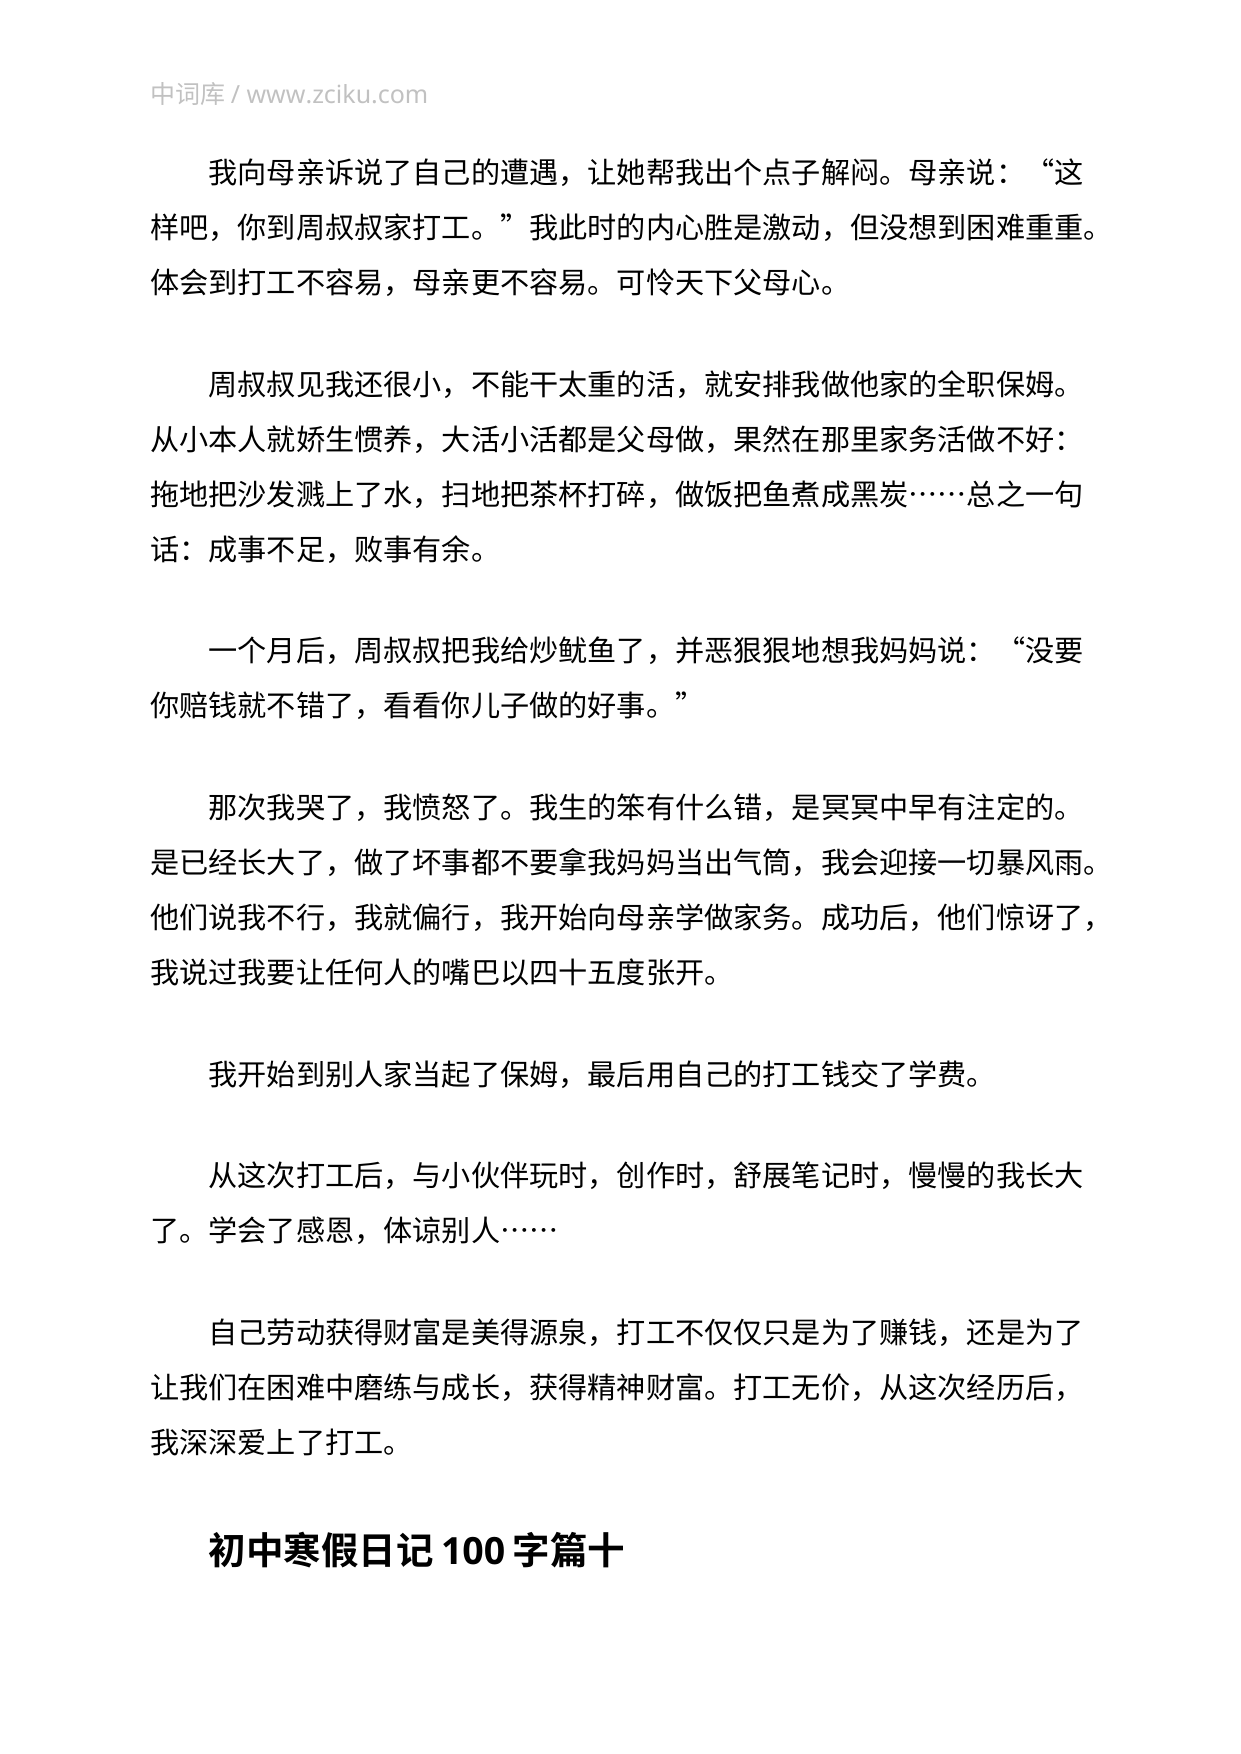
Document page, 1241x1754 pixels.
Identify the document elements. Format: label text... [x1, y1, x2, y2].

text 我开始到别人家当起了保姆，最后用自己的打工钱交了学费。 [150, 1051, 1090, 1093]
text 初中寒假日记100字篇十 [150, 1521, 1090, 1576]
text 从这次打工后，与小伙伴玩时，创作时，舒展笔记时，慢慢的我长大了。学会了感恩，体谅别人…… [150, 1153, 1090, 1250]
text 自己劳动获得财富是美得源泉，打工不仅仅只是为了赚钱，还是为了让我们在困难中磨练与成长，获得精神财富。打工无价，从这次经历后，我深深爱上了打工。 [150, 1309, 1090, 1462]
text 一个月后，周叔叔把我给炒鱿鱼了，并恶狠狠地想我妈妈说：“没要你赔钱就不错了，看看你儿子做的好事。” [150, 628, 1090, 725]
text 我向母亲诉说了自己的遭遇，让她帮我出个点子解闷。母亲说：“这样吧，你到周叔叔家打工。”我此时的内心胜是激动，但没想到困难重重。体会到打工不容易，母亲更不容易。可怜天下父母心。 [150, 150, 1090, 302]
text 周叔叔见我还很小，不能干太重的活，就安排我做他家的全职保姆。从小本人就娇生惯养，大活小活都是父母做，果然在那里家务活做不好：拖地把沙发溅上了水，扫地把茶杯打碎，做饭把鱼煮成黑炭……总之一句话：成事不足，败事有余。 [150, 362, 1090, 568]
text 那次我哭了，我愤怒了。我生的笨有什么错，是冥冥中早有注定的。是已经长大了，做了坏事都不要拿我妈妈当出气筒，我会迎接一切暴风雨。他们说我不行，我就偏行，我开始向母亲学做家务。成功后，他们惊讶了，我说过我要让任何人的嘴巴以四十五度张开。 [150, 785, 1090, 992]
